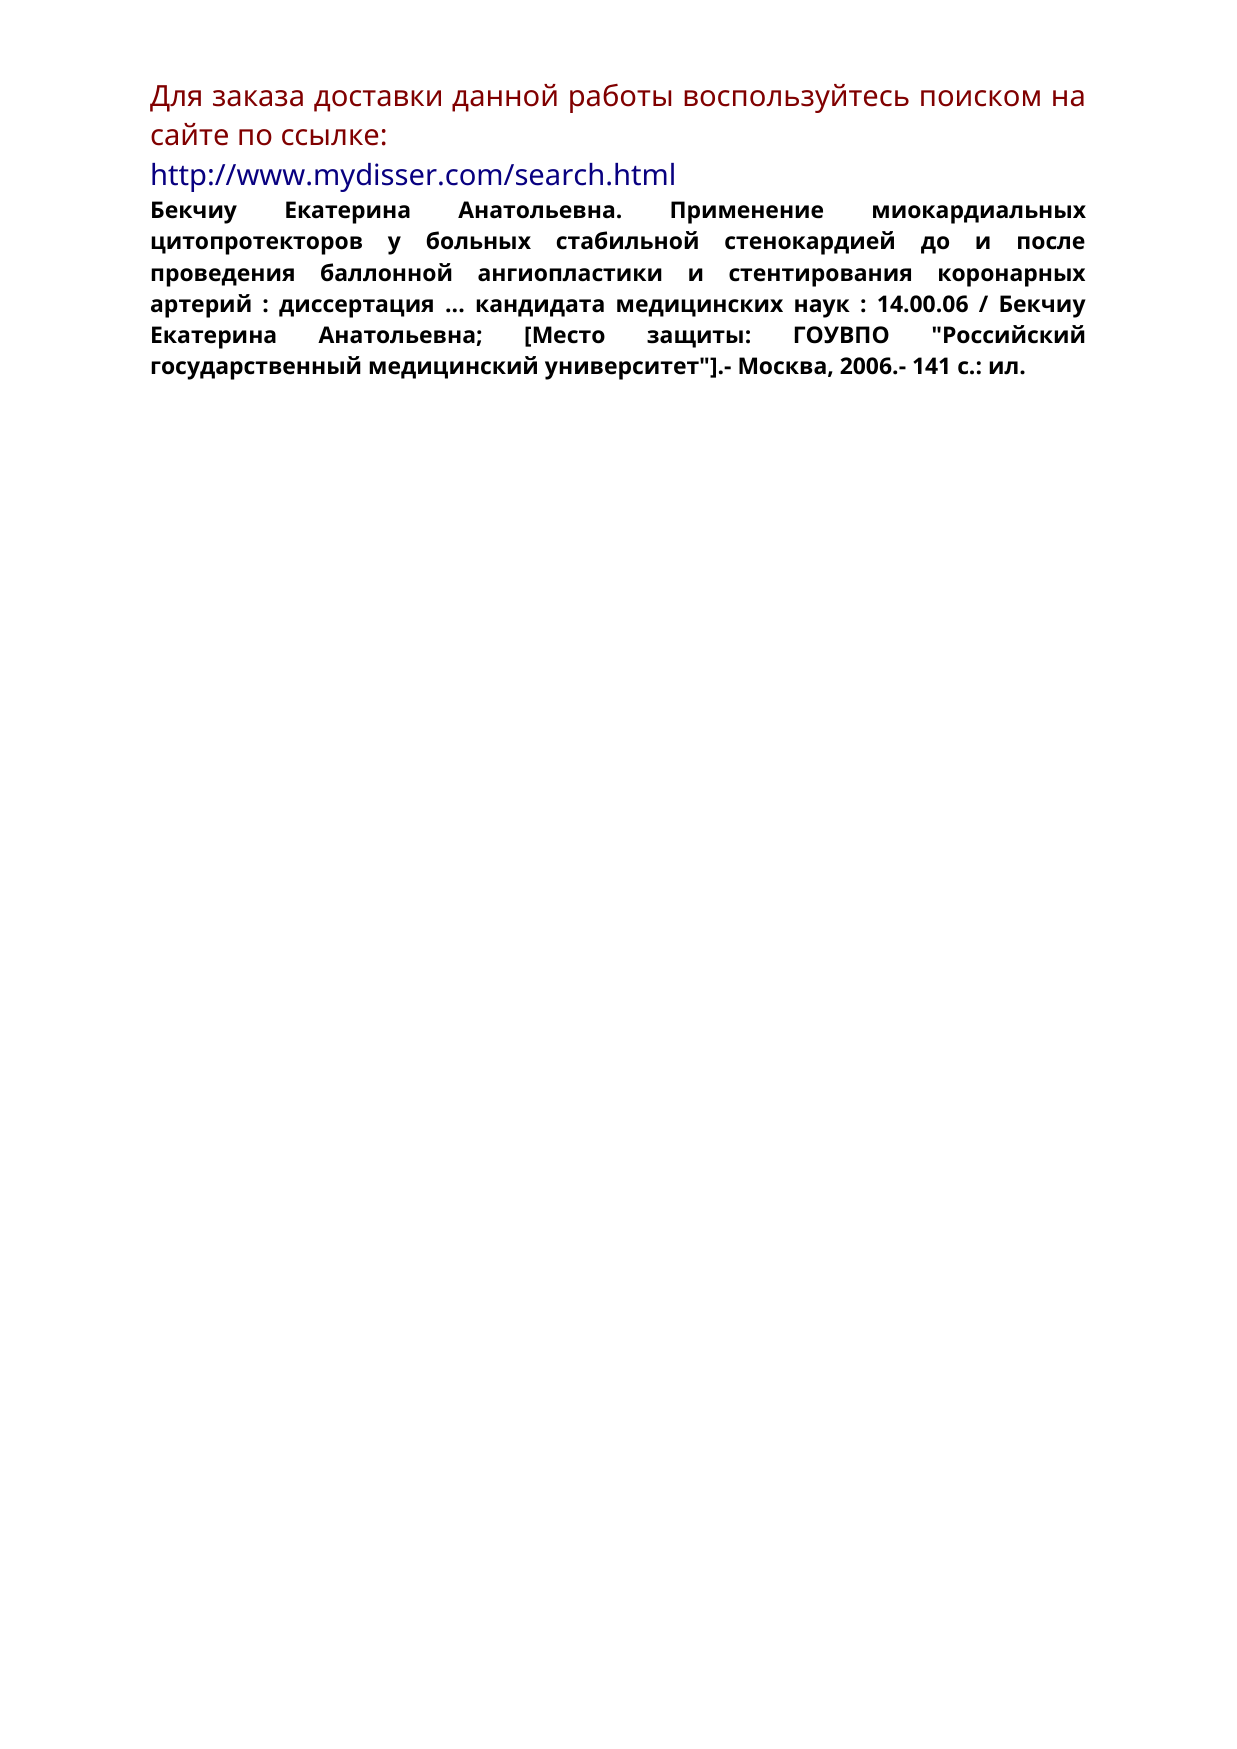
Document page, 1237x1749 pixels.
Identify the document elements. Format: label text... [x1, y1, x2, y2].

text Бекчиу Екатерина Анатольевна. Применение миокардиальных цитопротекторов у больных стабильной стенокардией до и после проведения баллонной ангиопластики и стентирования коронарных артерий : диссертация ... кандидата медицинских наук : 14.00.06 / Бекчиу Екатерина Анатольевна; [Место защиты: ГОУВПО "Российский государственный медицинский университет"].- Москва, 2006.- 141 с.: ил. [150, 194, 1086, 382]
